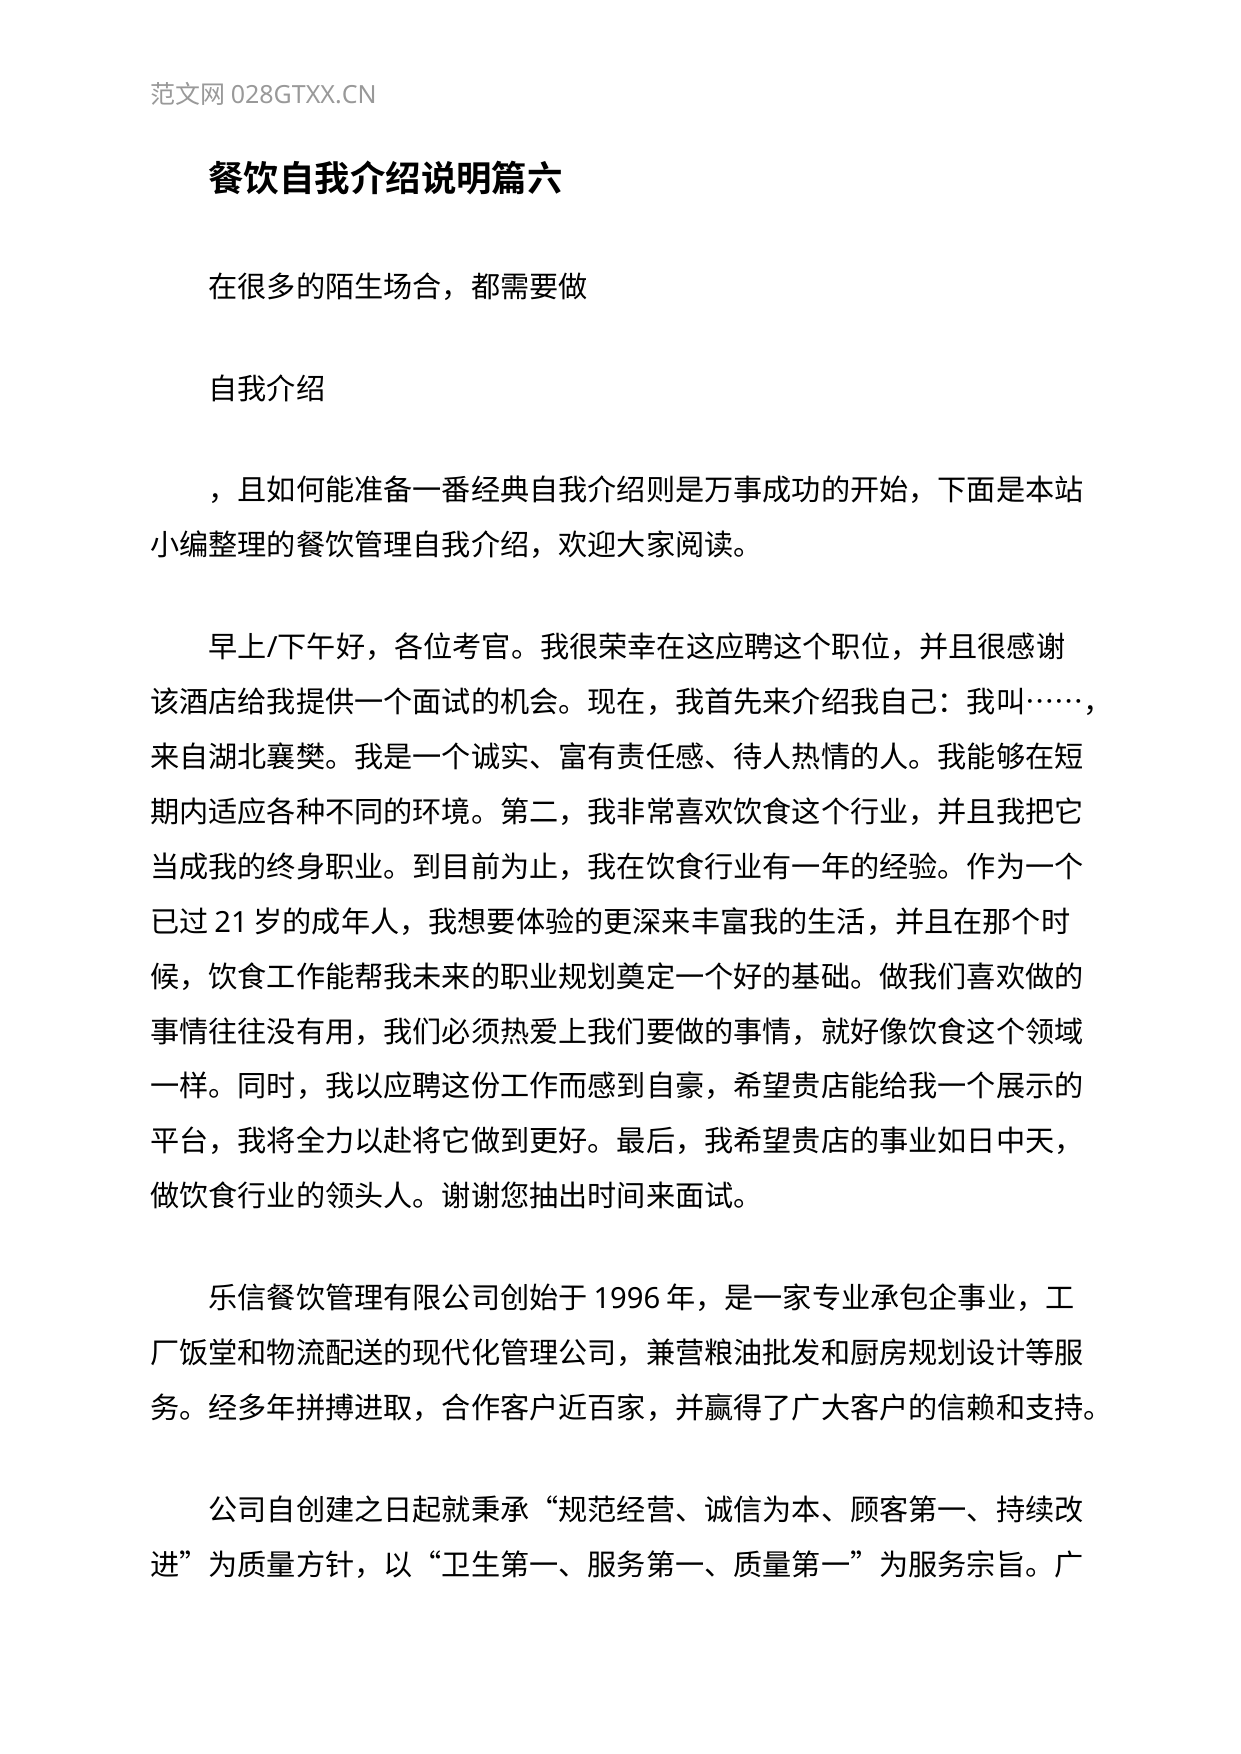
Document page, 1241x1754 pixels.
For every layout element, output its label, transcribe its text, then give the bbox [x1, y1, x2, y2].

text 早上/下午好，各位考官。我很荣幸在这应聘这个职位，并且很感谢该酒店给我提供一个面试的机会。现在，我首先来介绍我自己：我叫……，来自湖北襄樊。我是一个诚实、富有责任感、待人热情的人。我能够在短期内适应各种不同的环境。第二，我非常喜欢饮食这个行业，并且我把它当成我的终身职业。到目前为止，我在饮食行业有一年的经验。作为一个已过21岁的成年人，我想要体验的更深来丰富我的生活，并且在那个时候，饮食工作能帮我未来的职业规划奠定一个好的基础。做我们喜欢做的事情往往没有用，我们必须热爱上我们要做的事情，就好像饮食这个领域一样。同时，我以应聘这份工作而感到自豪，希望贵店能给我一个展示的平台，我将全力以赴将它做到更好。最后，我希望贵店的事业如日中天，做饮食行业的领头人。谢谢您抽出时间来面试。 [150, 624, 1090, 1215]
text 餐饮自我介绍说明篇六 [150, 150, 1090, 201]
text 乐信餐饮管理有限公司创始于1996年，是一家专业承包企事业，工厂饭堂和物流配送的现代化管理公司，兼营粮油批发和厨房规划设计等服务。经多年拼搏进取，合作客户近百家，并赢得了广大客户的信赖和支持。 [150, 1274, 1090, 1427]
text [150, 1486, 1090, 1583]
text ，且如何能准备一番经典自我介绍则是万事成功的开始，下面是本站小编整理的餐饮管理自我介绍，欢迎大家阅读。 [150, 467, 1090, 564]
text 自我介绍 [150, 365, 1090, 407]
text 在很多的陌生场合，都需要做 [150, 263, 1090, 306]
